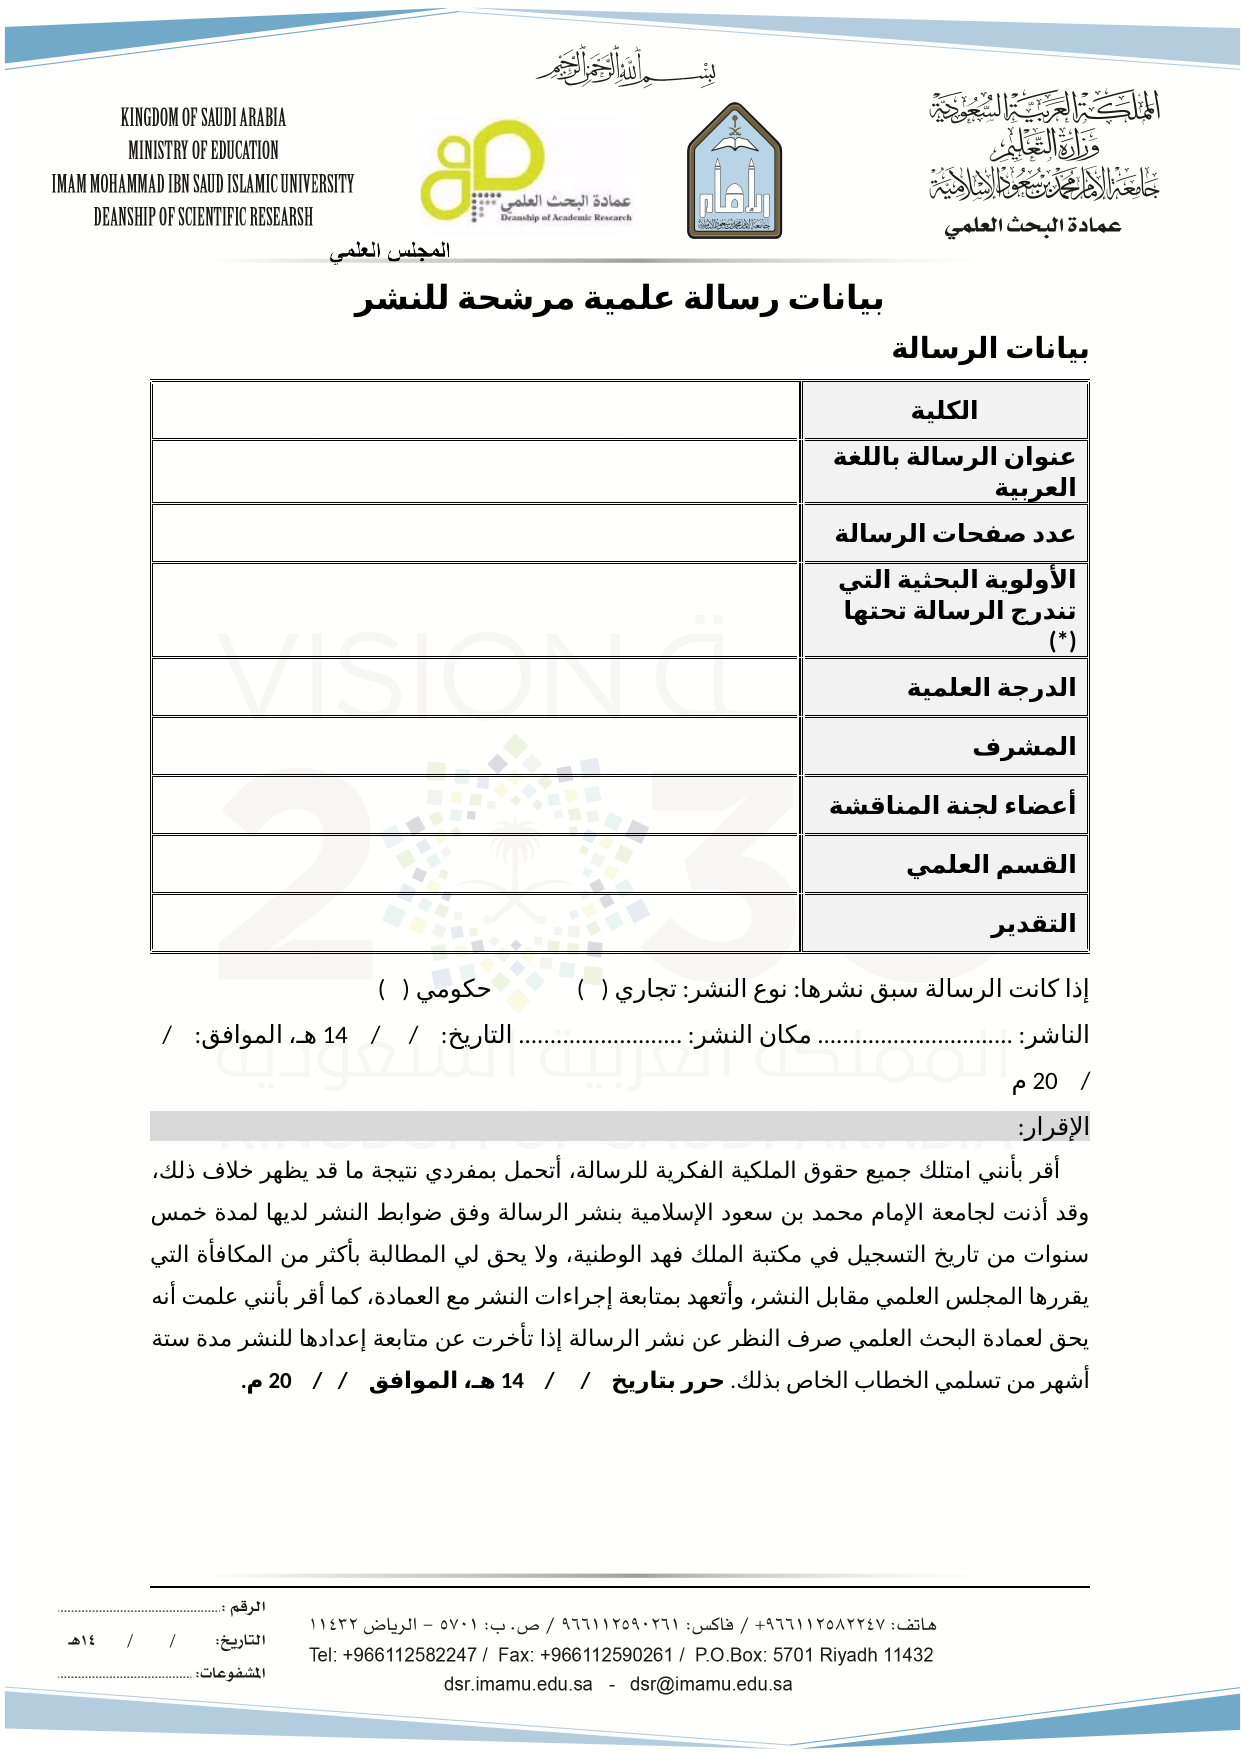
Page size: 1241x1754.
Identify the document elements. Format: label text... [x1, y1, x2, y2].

table_cell عنوان الرسالة باللغة العربية [801, 438, 1088, 502]
table_cell [152, 656, 801, 715]
table_cell [152, 502, 801, 561]
text إذا كانت الرسالة سبق نشرها: نوع النشر: تجاري ( ) حكومي ( ) [150, 973, 1090, 1004]
picture [4, 2, 1241, 1752]
table_cell [152, 715, 801, 774]
table_cell المشرف [801, 715, 1088, 774]
table_cell القسم العلمي [801, 833, 1088, 892]
table_cell [152, 561, 801, 656]
table_header [152, 382, 799, 438]
table_header الكلية [803, 382, 1088, 438]
table_cell الأولوية البحثية التي تندرج الرسالة تحتها (*) [801, 561, 1088, 656]
text بيانات رسالة علمية مرشحة للنشر [150, 277, 1090, 318]
table_cell أعضاء لجنة المناقشة [801, 774, 1088, 833]
text الإقرار: [150, 1111, 1090, 1141]
table_cell [152, 833, 801, 892]
table_cell [152, 438, 801, 502]
table_cell التقدير [801, 892, 1088, 951]
table_cell الدرجة العلمية [801, 656, 1088, 715]
text أقر بأنني امتلك جميع حقوق الملكية الفكرية للرسالة، أتحمل بمفردي نتيجة ما قد يظهر خلاف ذلك، وقد أذنت لجامعة الإمام محمد بن سعود الإسلامية بنشر الرسالة وفق ضوابط النشر لديها لمدة خمس سنوات من تاريخ التسجيل في مكتبة الملك فهد الوطنية، ولا يحق لي المطالبة بأكثر من المكافأة التي يقررها المجلس العلمي مقابل النشر، وأتعهد بمتابعة إجراءات النشر مع العمادة، كما أقر بأنني علمت أنه يحق لعمادة البحث العلمي صرف النظر عن نشر الرسالة إذا تأخرت عن متابعة إعدادها للنشر مدة ستة أشهر من تسلمي الخطاب الخاص بذلك. حرر بتاريخ / / 14 هـ، الموافق / / 20 م. [150, 1156, 1090, 1394]
table_cell عدد صفحات الرسالة [801, 502, 1088, 561]
table_cell [152, 774, 801, 833]
text بيانات الرسالة [150, 331, 1090, 366]
table_cell [152, 892, 801, 951]
text الناشر: ............................... مكان النشر: .......................... التاريخ: / / 14 هـ، الموافق: / / 20 م [150, 1019, 1090, 1095]
